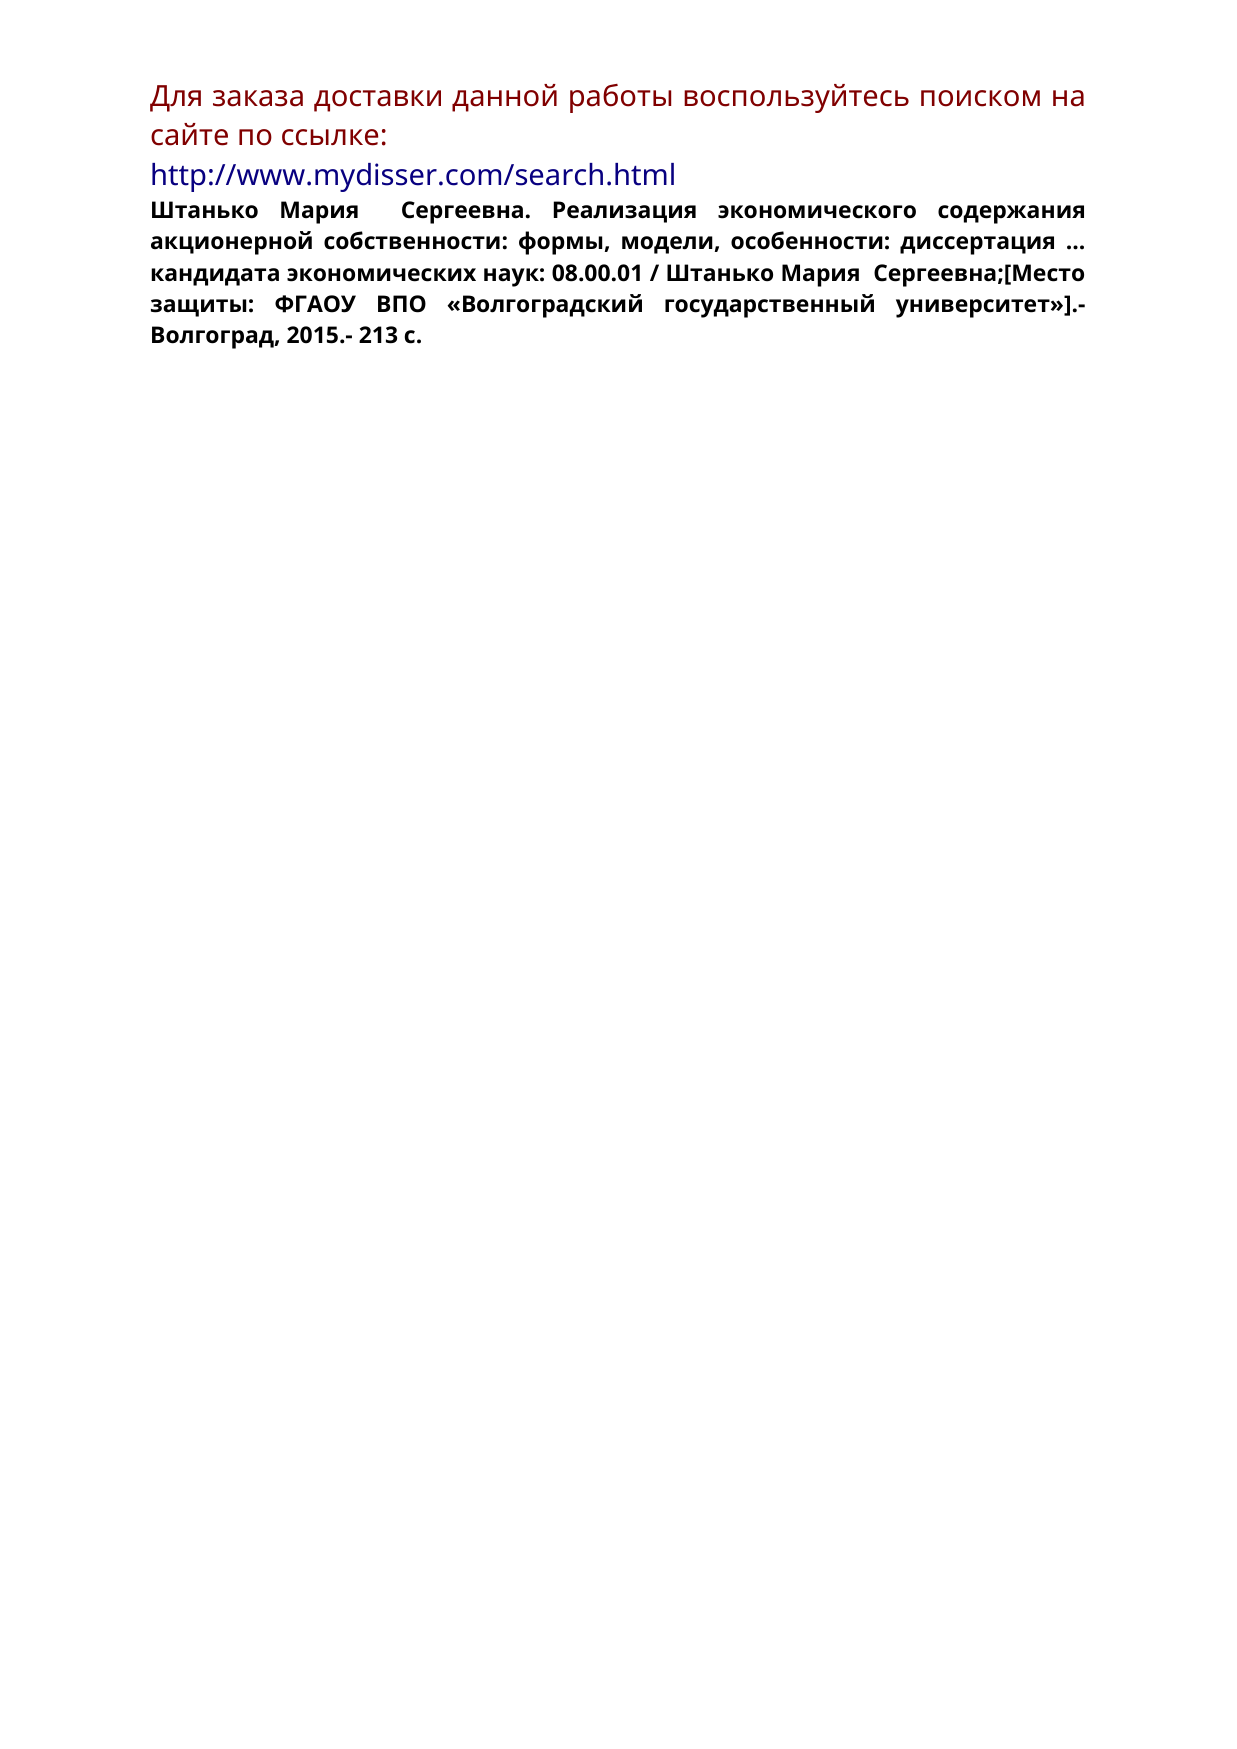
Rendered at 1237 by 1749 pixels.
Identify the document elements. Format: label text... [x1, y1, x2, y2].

text Штанько Мария Сергеевна. Реализация экономического содержания акционерной собственности: формы, модели, особенности: диссертация ... кандидата экономических наук: 08.00.01 / Штанько Мария Сергеевна;[Место защиты: ФГАОУ ВПО «Волгоградский государственный университет»].- Волгоград, 2015.- 213 с. [150, 194, 1086, 350]
